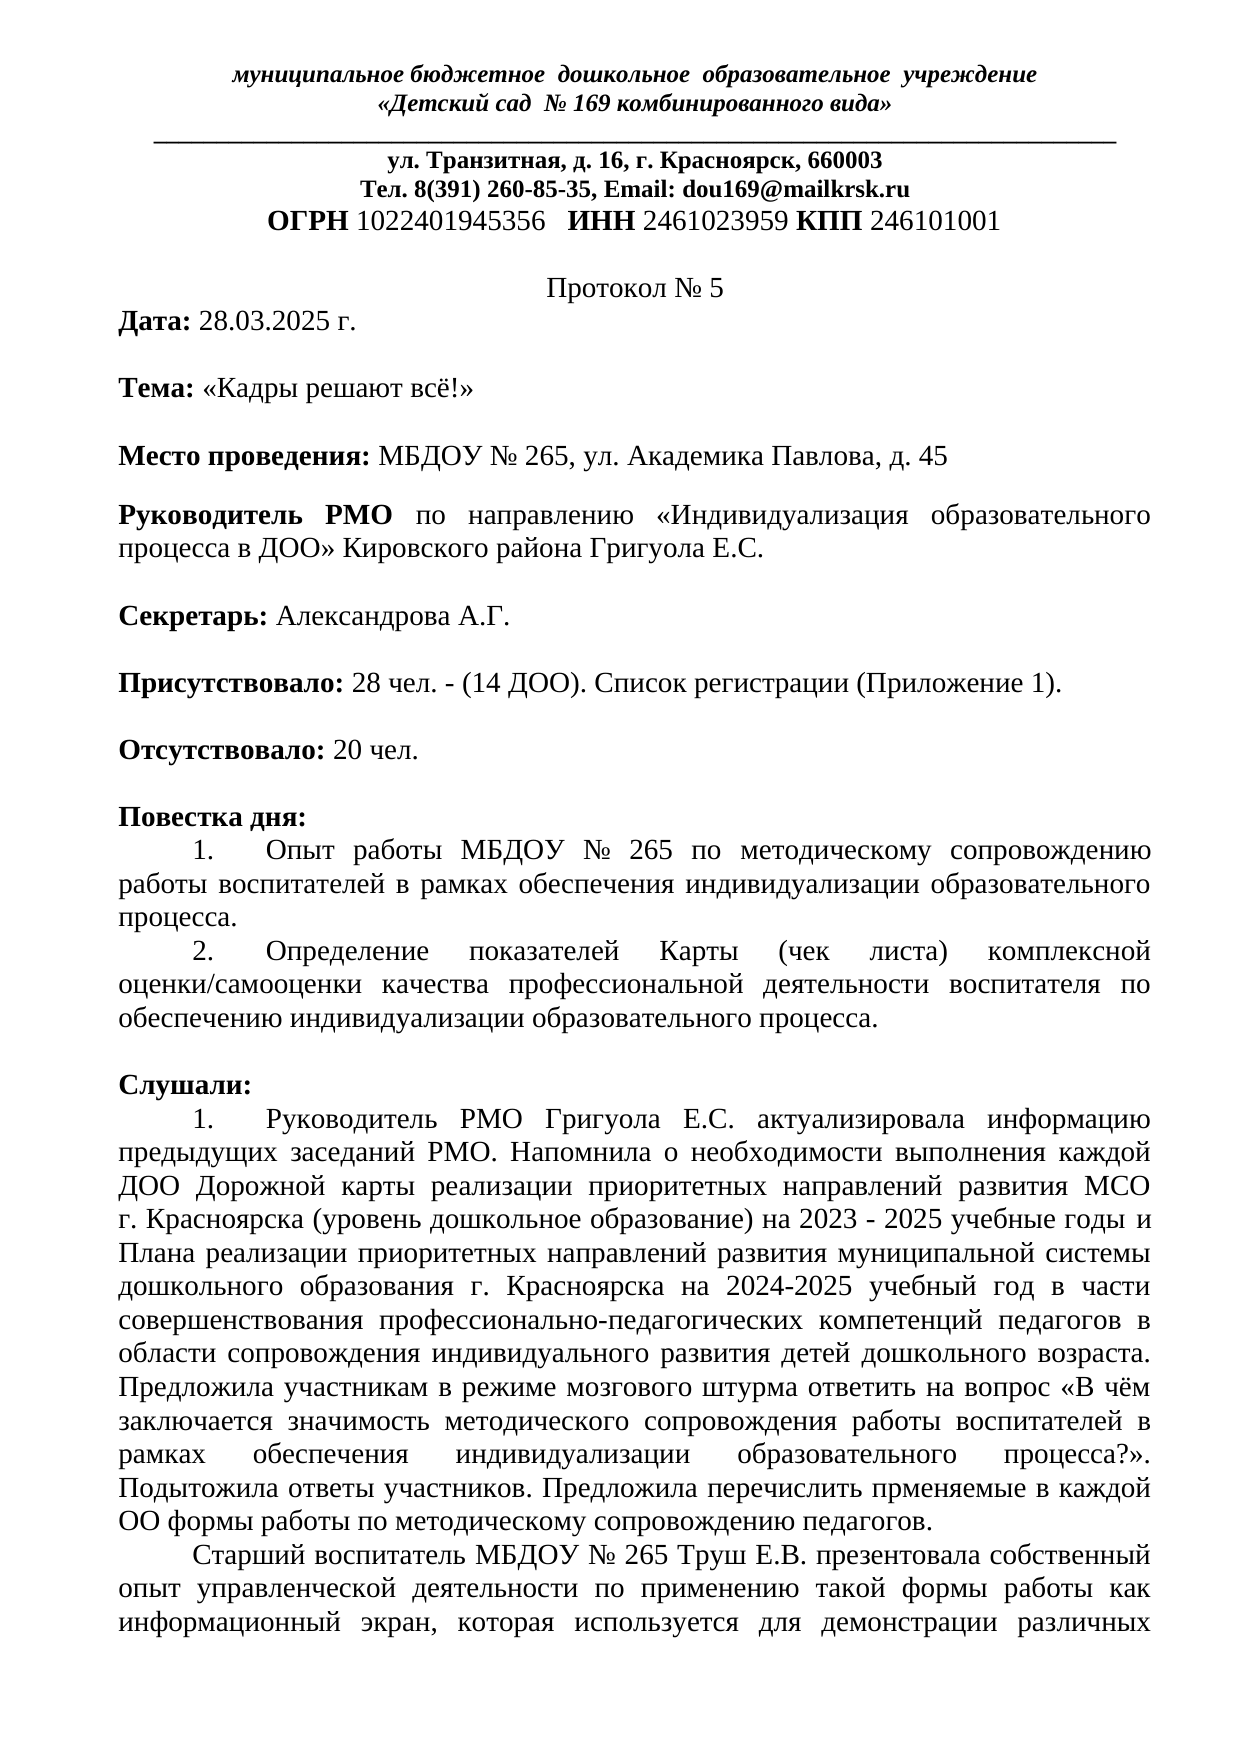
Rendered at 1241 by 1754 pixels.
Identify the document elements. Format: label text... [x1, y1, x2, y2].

text Присутствовало: 28 чел. - (14 ДОО). Список регистрации (Приложение 1). [118, 665, 1152, 698]
text Тел. 8(391) 260-85-35, Еmail: dou169@mailkrsk.ru [118, 174, 1152, 203]
text Отсутствовало: 20 чел. [118, 732, 1152, 765]
text муниципальное бюджетное дошкольное образовательное учреждение «Детский сад № 169 комбинированного вида» _____________________________________________________________________________ [118, 59, 1152, 145]
list Руководитель РМО Григуола Е.С. актуализировала информацию предыдущих заседаний РМО. Напомнила о необходимости выполнения каждой ДОО Дорожной карты реализации приоритетных направлений развития МСО г. Красноярска (уровень дошкольное образование) на 2023 - 2025 учебные годы и Плана реализации приоритетных направлений развития муниципальной системы дошкольного образования г. Красноярска на 2024-2025 учебный год в части совершенствования профессионально-педагогических компетенций педагогов в области сопровождения индивидуального развития детей дошкольного возраста. Предложила участникам в режиме мозгового штурма ответить на вопрос «В чём заключается значимость методического сопровождения работы воспитателей в рамках обеспечения индивидуализации образовательного процесса?». Подытожила ответы участников. Предложила перечислить прменяемые в каждой ОО формы работы по методическому сопровождению педагогов. [118, 1101, 1152, 1537]
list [118, 1537, 1152, 1637]
list Определение показателей Карты (чек листа) комплексной оценки/самооценки качества профессиональной деятельности воспитателя по обеспечению индивидуализации образовательного процесса. [118, 933, 1152, 1034]
text Слушали: [118, 1067, 1152, 1101]
text Повестка дня: [118, 799, 1152, 832]
text Место проведения: МБДОУ № 265, ул. Академика Павлова, д. 45 [118, 438, 1152, 471]
text Тема: «Кадры решают всё!» [118, 371, 1152, 404]
text Протокол № 5 [118, 270, 1152, 303]
list Опыт работы МБДОУ № 265 по методическому сопровождению работы воспитателей в рамках обеспечения индивидуализации образовательного процесса. [118, 832, 1152, 933]
text Секретарь: Александрова А.Г. [118, 598, 1152, 631]
text Дата: 28.03.2025 г. [118, 303, 1152, 337]
text ул. Транзитная, д. 16, г. Красноярск, 660003 [118, 145, 1152, 174]
text Руководитель РМО по направлению «Индивидуализация образовательного процесса в ДОО» Кировского района Григуола Е.С. [118, 497, 1152, 564]
text ОГРН 1022401945356 ИНН 2461023959 КПП 246101001 [118, 203, 1149, 236]
